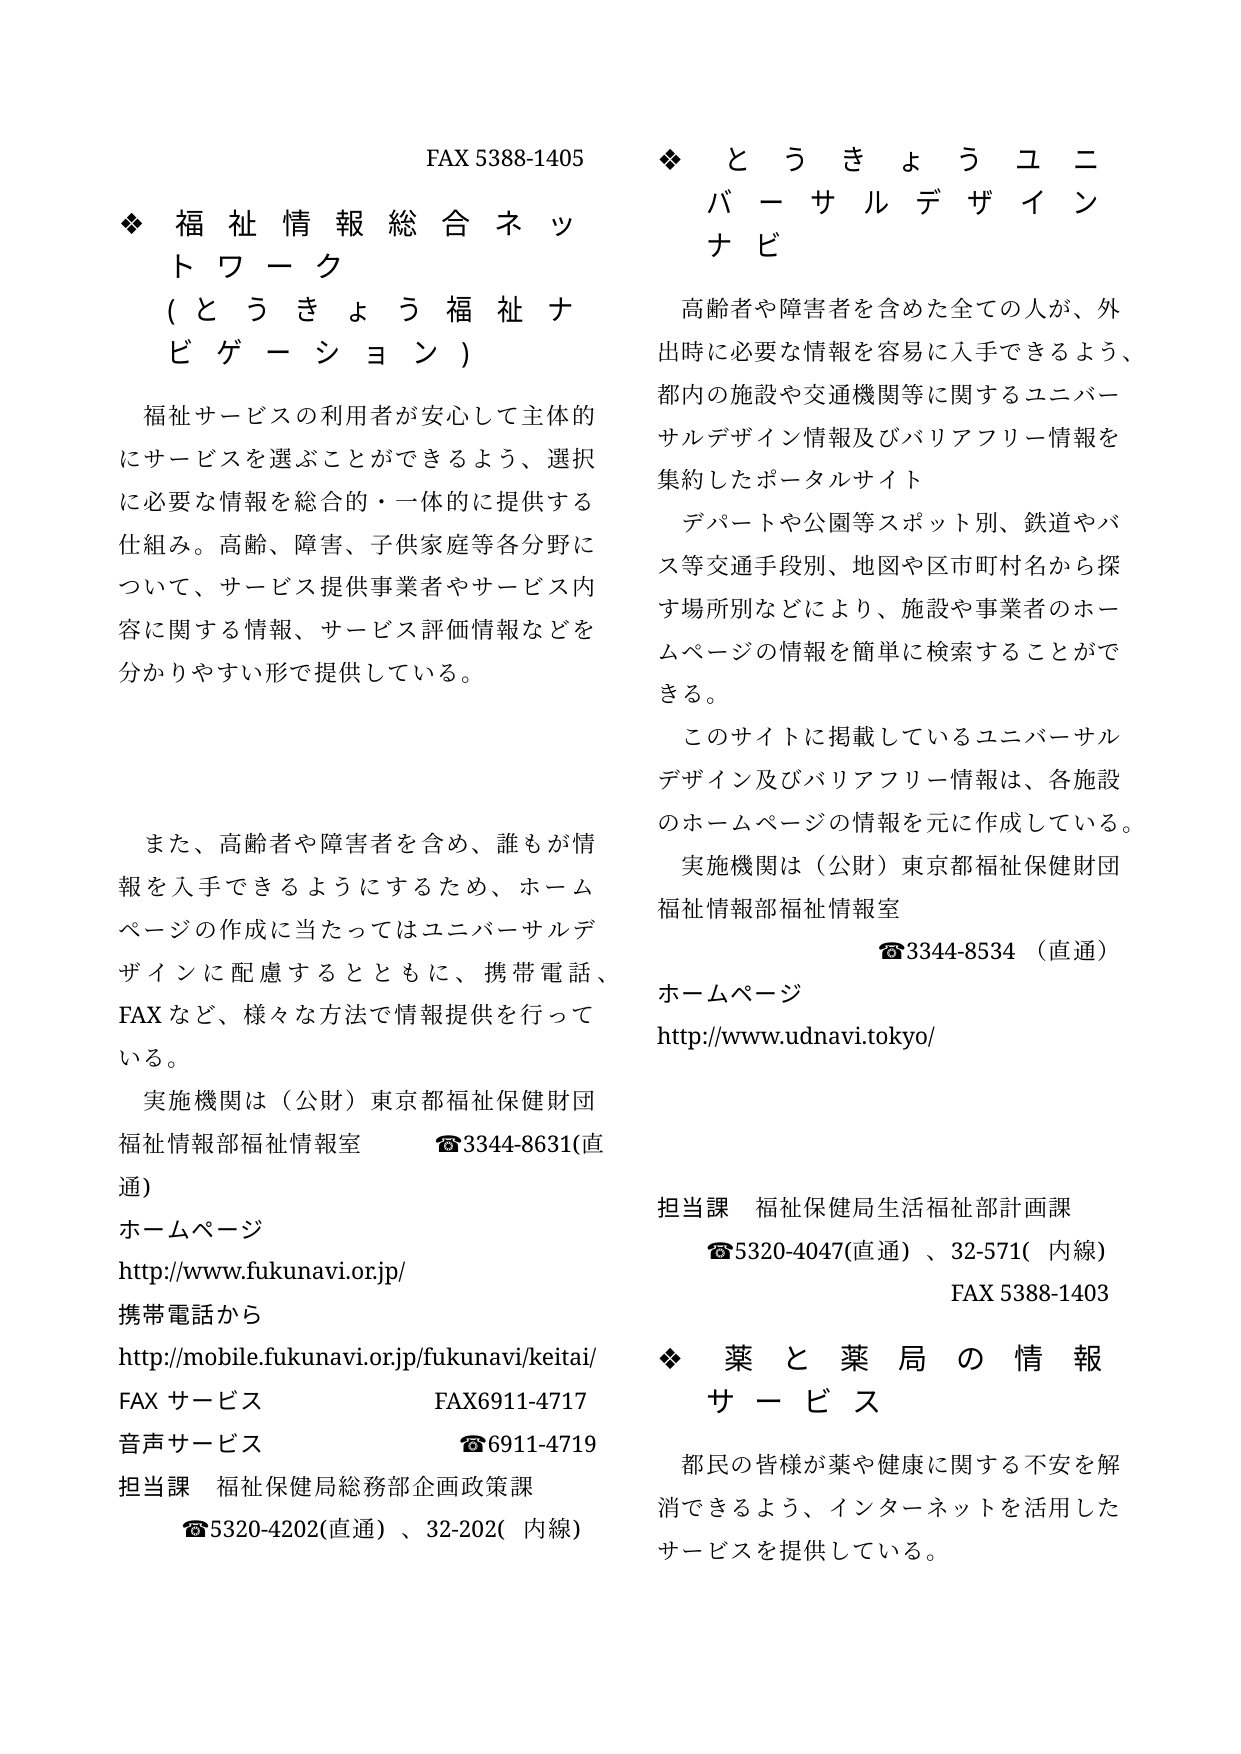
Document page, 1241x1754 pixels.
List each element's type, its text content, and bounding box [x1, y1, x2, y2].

text ホームページ [118, 1207, 597, 1249]
text 高齢者や障害者を含めた全ての人が、外出時に必要な情報を容易に入手できるよう、都内の施設や交通機関等に関するユニバーサルデザイン情報及びバリアフリー情報を集約したポータルサイト [643, 286, 1122, 500]
text 携帯電話から [118, 1292, 597, 1335]
text ☎5320-4202(直通)、32-202(内線) [118, 1506, 597, 1549]
text http://www.udnavi.tokyo/ [643, 1014, 1122, 1057]
text FAXサービス FAX6911-4717 [118, 1378, 597, 1421]
text 担当課 福祉保健局総務部企画政策課 [118, 1464, 597, 1506]
text デパートや公園等スポット別、鉄道やバス等交通手段別、地図や区市町村名から探す場所別などにより、施設や事業者のホームページの情報を簡単に検索することができる。 [643, 500, 1122, 714]
text ☎3344-8534（直通） [643, 928, 1122, 971]
text ホームページ [643, 971, 1122, 1014]
text ❖ とうきょうユニバーサルデザインナビ [643, 137, 1122, 265]
text 実施機関は（公財）東京都福祉保健財団福祉情報部福祉情報室 ☎3344-8631(直通) [118, 1078, 597, 1207]
text ☎5320-4047(直通)、32-571(内線) [643, 1228, 1122, 1271]
text FAX 5388-1403 [643, 1271, 1122, 1314]
text ❖ 薬と薬局の情報サービス [643, 1335, 1122, 1421]
text 福祉サービスの利用者が安心して主体的にサービスを選ぶことができるよう、選択に必要な情報を総合的・一体的に提供する仕組み。高齢、障害、子供家庭等各分野について、サービス提供事業者やサービス内容に関する情報、サービス評価情報などを、分かりやすい形で提供している。 [118, 393, 597, 821]
text 実施機関は（公財）東京都福祉保健財団福祉情報部福祉情報室 [643, 843, 1122, 928]
text また、高齢者や障害者を含め、誰もが情報を入手できるようにするため、ホームページの作成に当たってはユニバーサルデザインに配慮するとともに、携帯電話、FAXなど、様々な方法で情報提供を行っている。 [118, 821, 597, 1078]
text FAX 5388-1405 [118, 137, 597, 179]
text このサイトに掲載しているユニバーサルデザイン及びバリアフリー情報は、各施設のホームページの情報を元に作成している。 [643, 714, 1122, 843]
text http://www.fukunavi.or.jp/ [118, 1249, 597, 1292]
text ❖ 福祉情報総合ネットワーク (とうきょう福祉ナビゲーション) [118, 201, 597, 372]
text 音声サービス ☎6911-4719 [118, 1421, 597, 1464]
text 都民の皆様が薬や健康に関する不安を解消できるよう、インターネットを活用したサービスを提供している。 [643, 1442, 1122, 1571]
text http://mobile.fukunavi.or.jp/fukunavi/keitai/ [118, 1335, 597, 1378]
text 担当課 福祉保健局生活福祉部計画課 [643, 1185, 1122, 1228]
